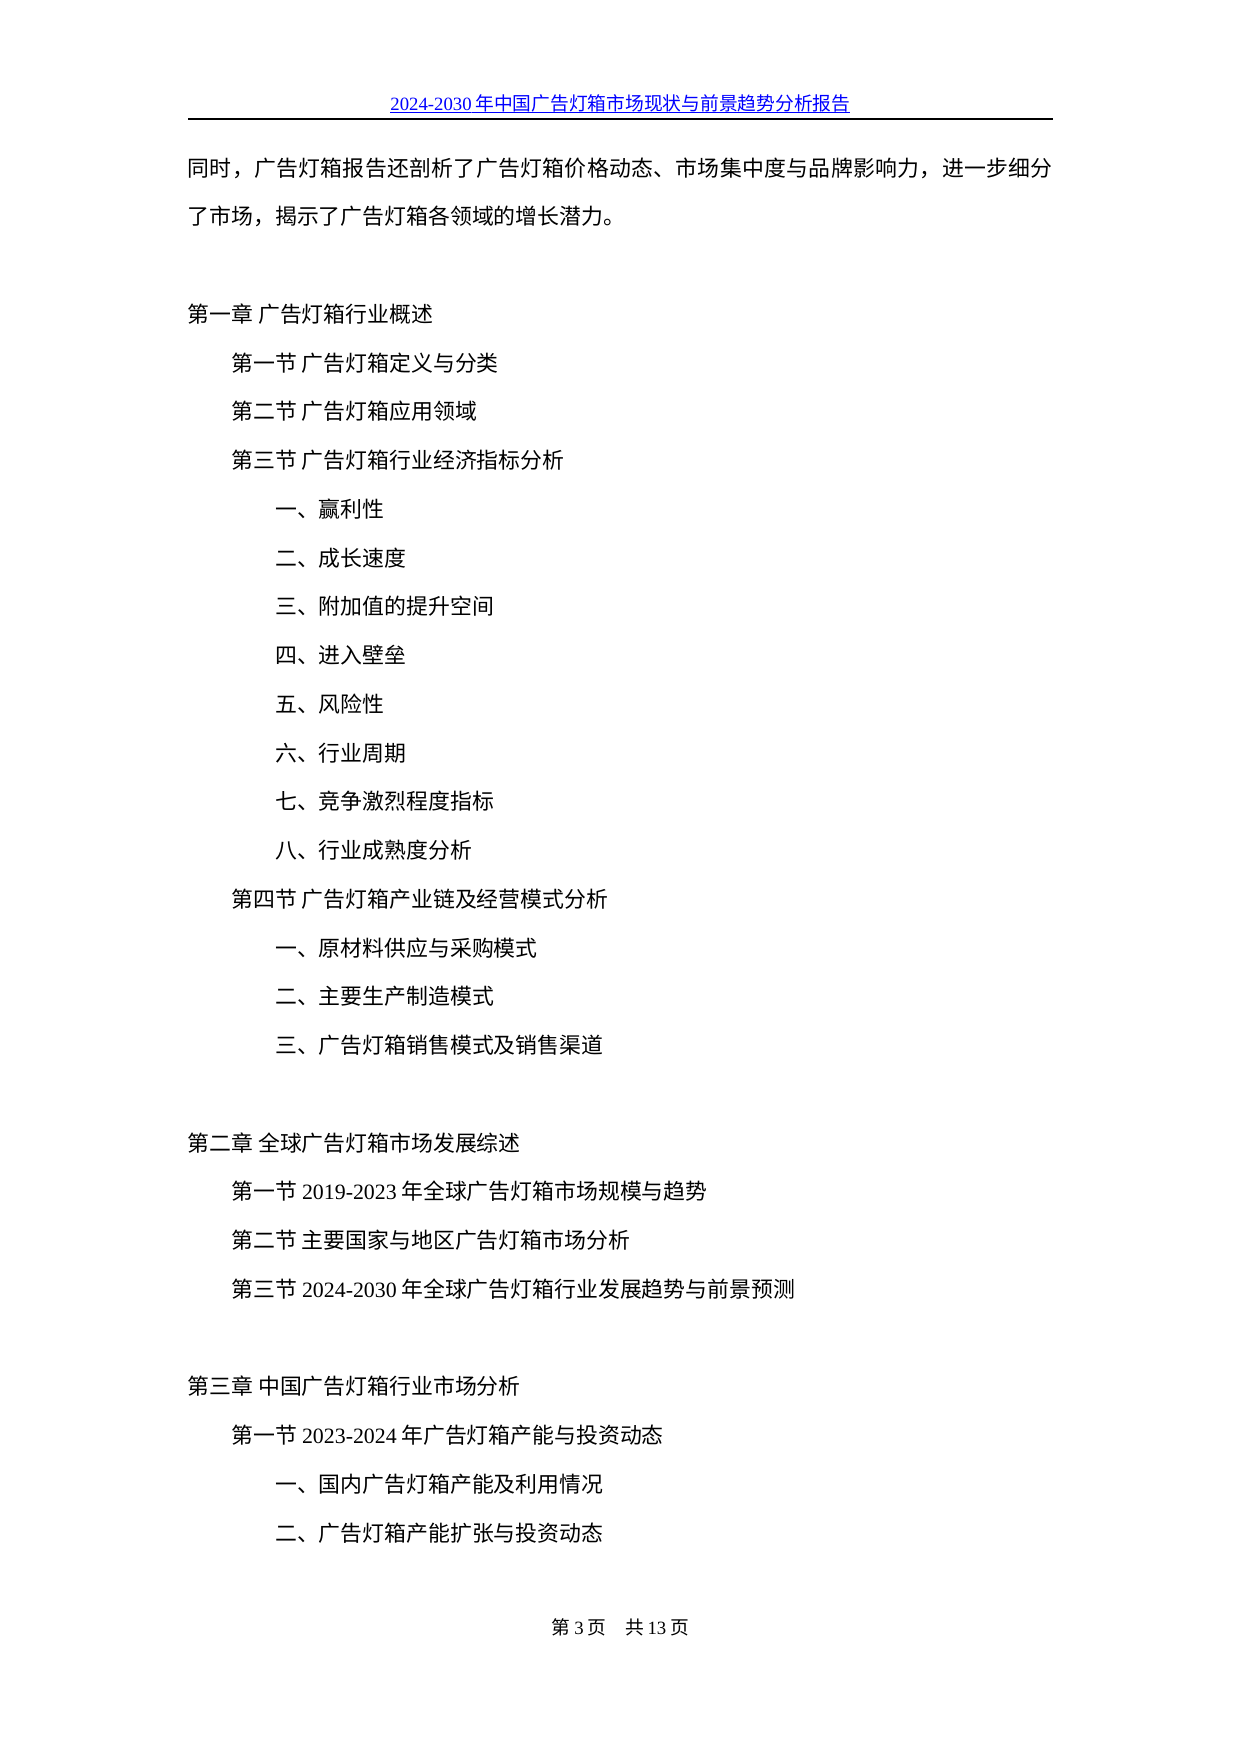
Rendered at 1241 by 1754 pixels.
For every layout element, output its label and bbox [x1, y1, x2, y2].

text [187, 150, 1053, 1548]
